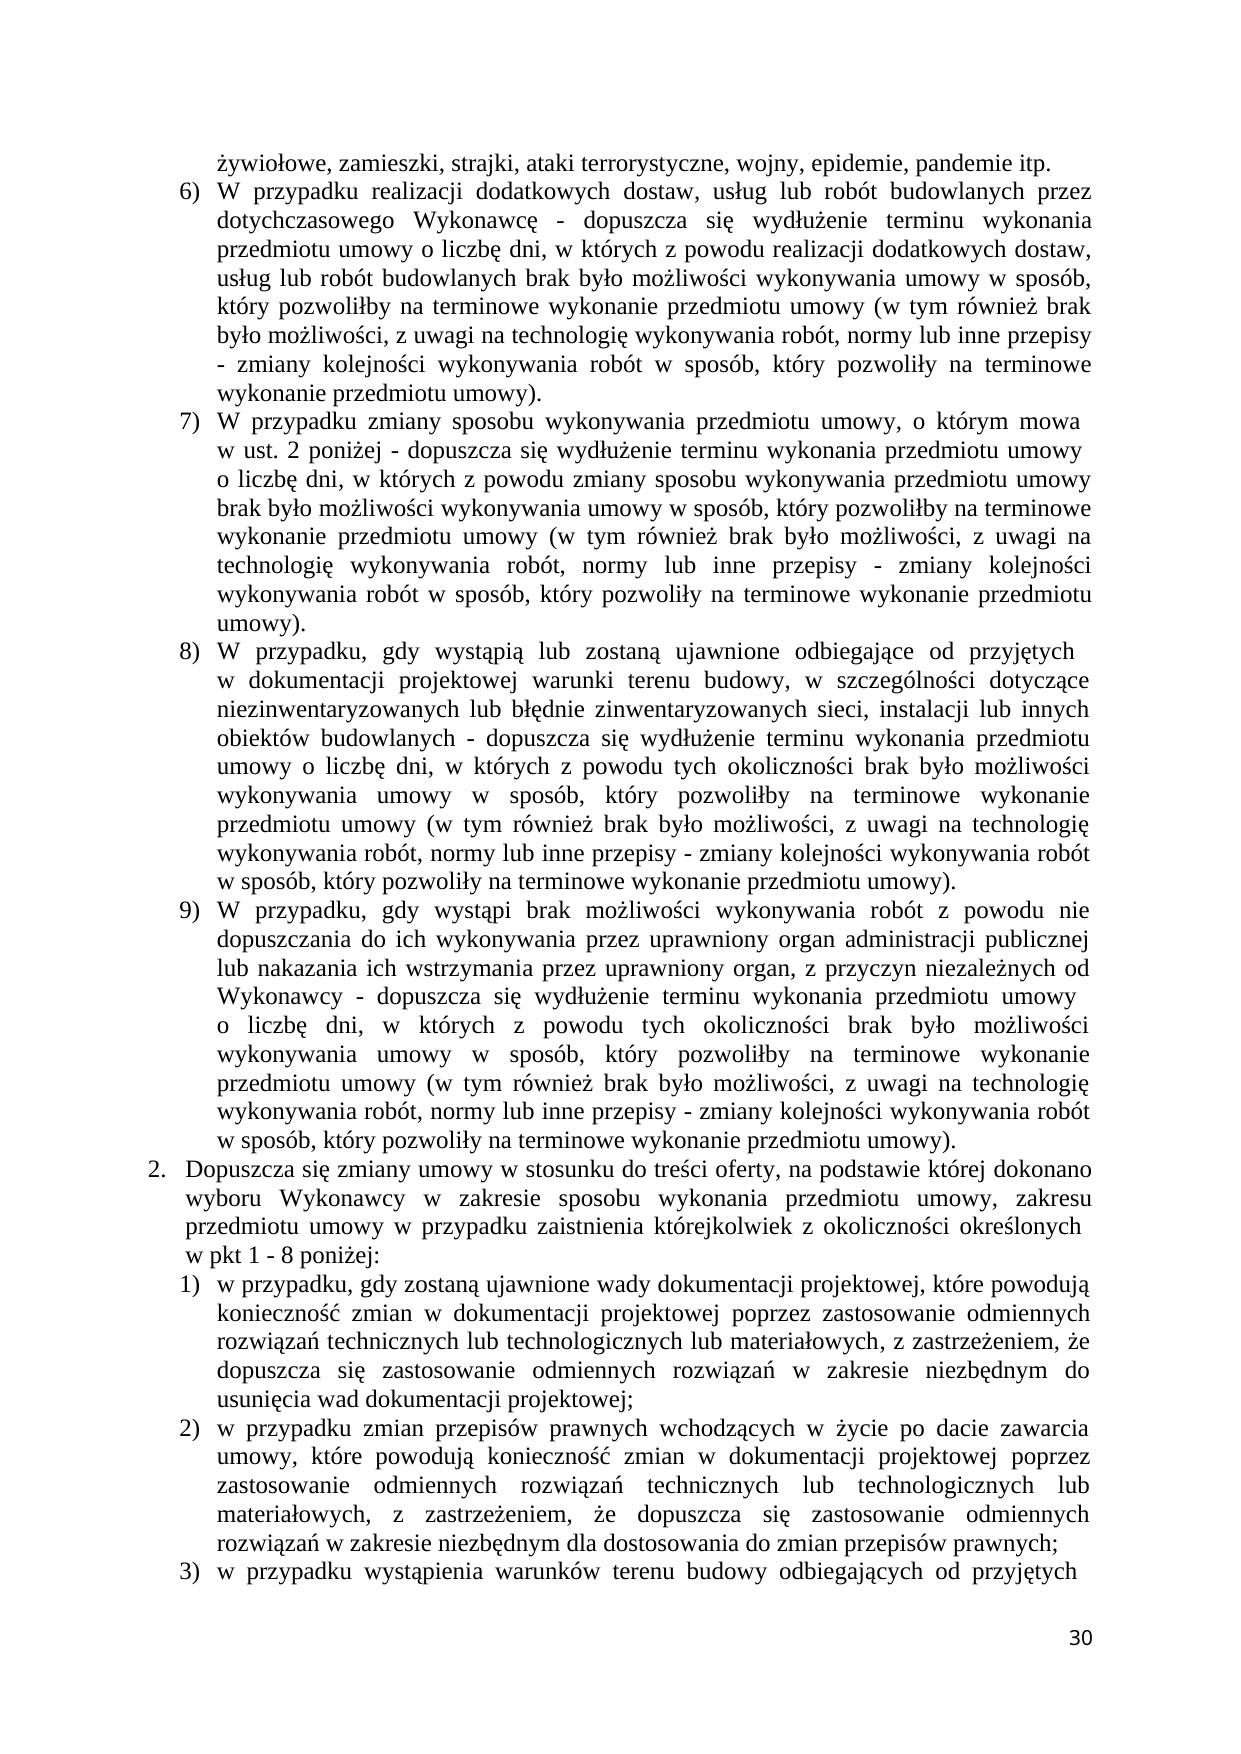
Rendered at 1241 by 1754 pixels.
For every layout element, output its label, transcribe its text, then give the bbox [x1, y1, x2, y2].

list w przypadku, gdy zostaną ujawnione wady dokumentacji projektowej, które powodują konieczność zmian w dokumentacji projektowej poprzez zastosowanie odmiennych rozwiązań technicznych lub technologicznych lub materiałowych, z zastrzeżeniem, że dopuszcza się zastosowanie odmiennych rozwiązań w zakresie niezbędnym do usunięcia wad dokumentacji projektowej; [179, 1269, 1090, 1413]
list W przypadku, gdy wystąpią lub zostaną ujawnione odbiegające od przyjętych w dokumentacji projektowej warunki terenu budowy, w szczególności dotyczące niezinwentaryzowanych lub błędnie zinwentaryzowanych sieci, instalacji lub innych obiektów budowlanych - dopuszcza się wydłużenie terminu wykonania przedmiotu umowy o liczbę dni, w których z powodu tych okoliczności brak było możliwości wykonywania umowy w sposób, który pozwoliłby na terminowe wykonanie przedmiotu umowy (w tym również brak było możliwości, z uwagi na technologię wykonywania robót, normy lub inne przepisy - zmiany kolejności wykonywania robót w sposób, który pozwoliły na terminowe wykonanie przedmiotu umowy). [179, 636, 1090, 895]
list W przypadku realizacji dodatkowych dostaw, usług lub robót budowlanych przez dotychczasowego Wykonawcę - dopuszcza się wydłużenie terminu wykonania przedmiotu umowy o liczbę dni, w których z powodu realizacji dodatkowych dostaw, usług lub robót budowlanych brak było możliwości wykonywania umowy w sposób, który pozwoliłby na terminowe wykonanie przedmiotu umowy (w tym również brak było możliwości, z uwagi na technologię wykonywania robót, normy lub inne przepisy - zmiany kolejności wykonywania robót w sposób, który pozwoliły na terminowe wykonanie przedmiotu umowy). [179, 176, 1093, 406]
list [179, 148, 1090, 176]
list w przypadku zmian przepisów prawnych wchodzących w życie po dacie zawarcia umowy, które powodują konieczność zmian w dokumentacji projektowej poprzez zastosowanie odmiennych rozwiązań technicznych lub technologicznych lub materiałowych, z zastrzeżeniem, że dopuszcza się zastosowanie odmiennych rozwiązań w zakresie niezbędnym dla dostosowania do zmian przepisów prawnych; [179, 1413, 1090, 1556]
list W przypadku, gdy wystąpi brak możliwości wykonywania robót z powodu nie dopuszczania do ich wykonywania przez uprawniony organ administracji publicznej lub nakazania ich wstrzymania przez uprawniony organ, z przyczyn niezależnych od Wykonawcy - dopuszcza się wydłużenie terminu wykonania przedmiotu umowy o liczbę dni, w których z powodu tych okoliczności brak było możliwości wykonywania umowy w sposób, który pozwoliłby na terminowe wykonanie przedmiotu umowy (w tym również brak było możliwości, z uwagi na technologię wykonywania robót, normy lub inne przepisy - zmiany kolejności wykonywania robót w sposób, który pozwoliły na terminowe wykonanie przedmiotu umowy). [179, 895, 1090, 1154]
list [179, 1556, 1090, 1585]
list W przypadku zmiany sposobu wykonywania przedmiotu umowy, o którym mowa w ust. 2 poniżej - dopuszcza się wydłużenie terminu wykonania przedmiotu umowy o liczbę dni, w których z powodu zmiany sposobu wykonywania przedmiotu umowy brak było możliwości wykonywania umowy w sposób, który pozwoliłby na terminowe wykonanie przedmiotu umowy (w tym również brak było możliwości, z uwagi na technologię wykonywania robót, normy lub inne przepisy - zmiany kolejności wykonywania robót w sposób, który pozwoliły na terminowe wykonanie przedmiotu umowy). [179, 406, 1093, 636]
list Dopuszcza się zmiany umowy w stosunku do treści oferty, na podstawie której dokonano wyboru Wykonawcy w zakresie sposobu wykonania przedmiotu umowy, zakresu przedmiotu umowy w przypadku zaistnienia którejkolwiek z okoliczności określonych w pkt 1 - 8 poniżej: [148, 1154, 1093, 1269]
